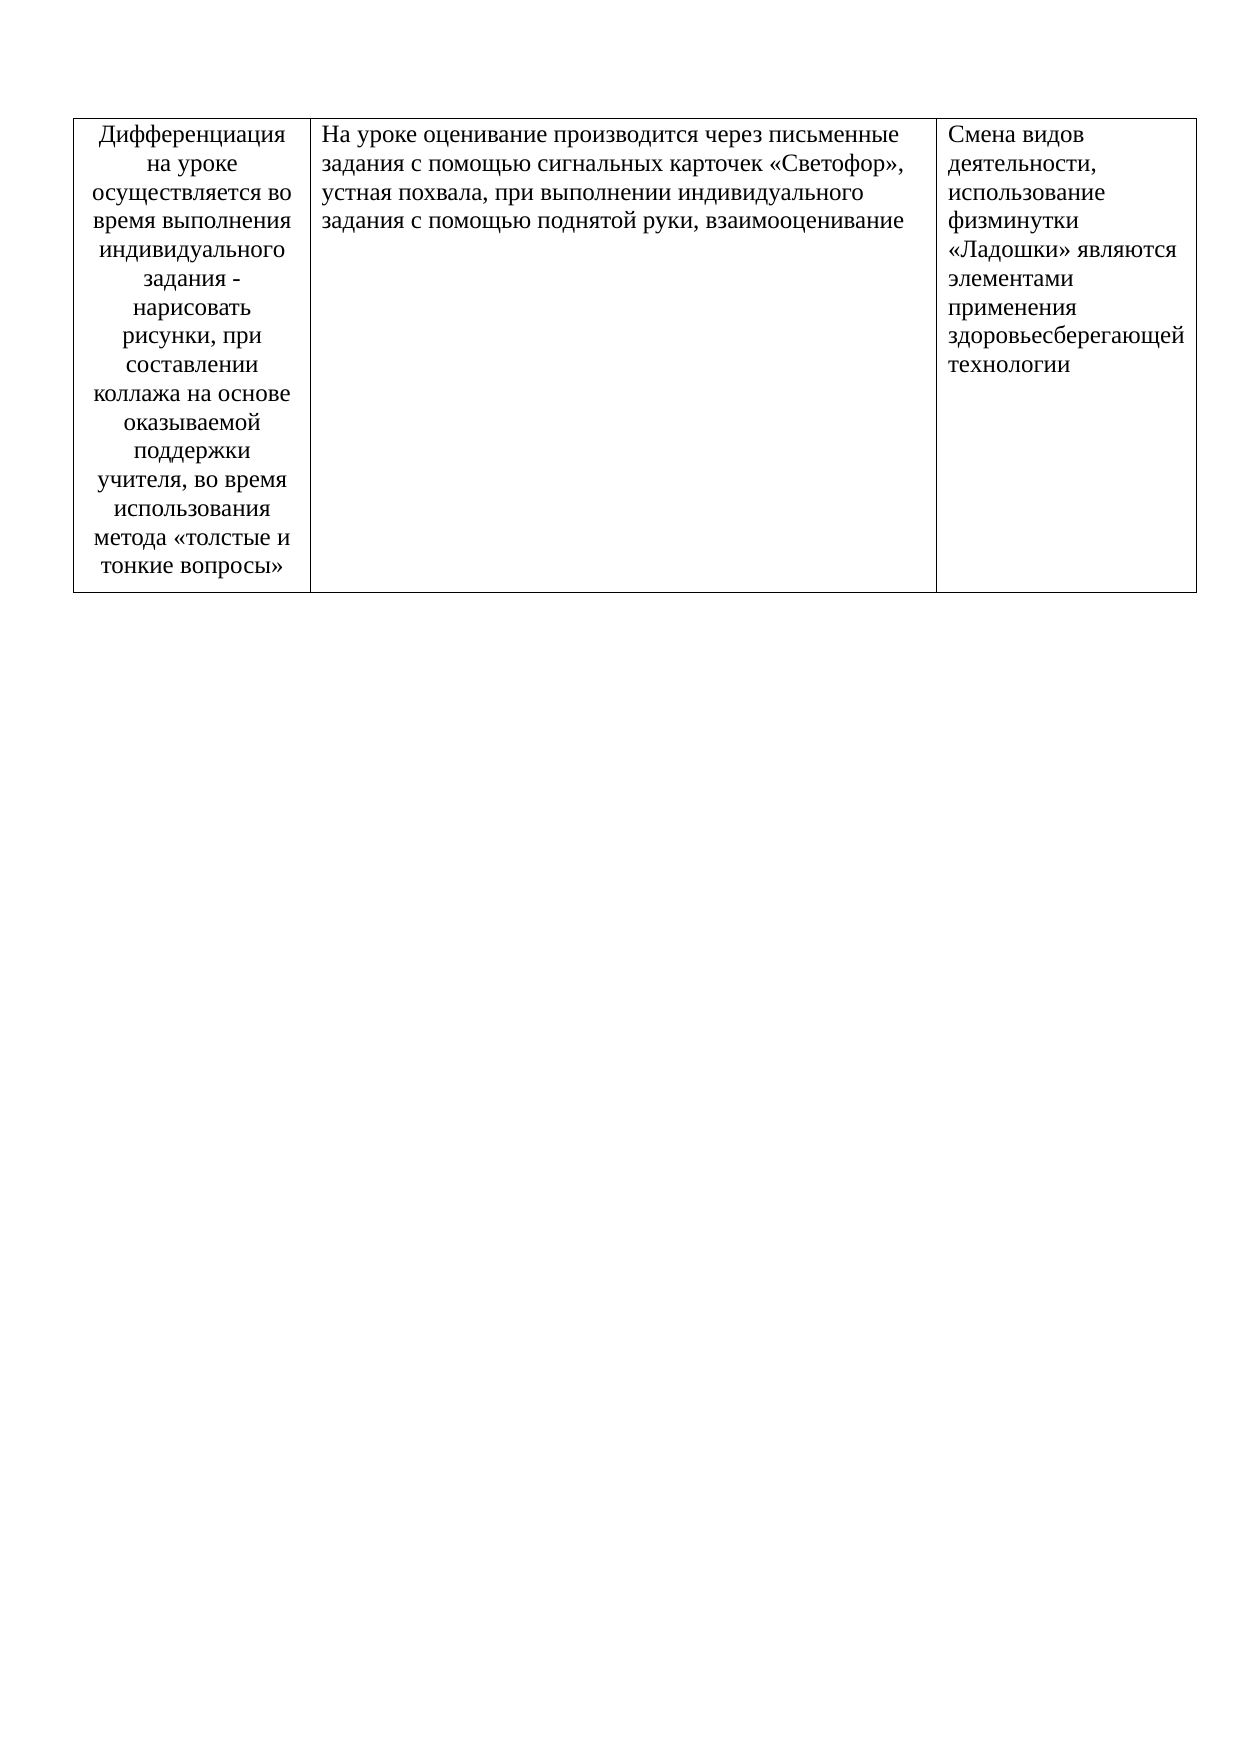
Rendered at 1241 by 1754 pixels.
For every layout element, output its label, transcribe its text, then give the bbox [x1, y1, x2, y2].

table_cell На уроке оценивание производится через письменные задания с помощью сигнальных карточек «Светофор», устная похвала, при выполнении индивидуального задания с помощью поднятой руки, взаимооценивание [311, 119, 936, 592]
table_cell Смена видов деятельности, использование физминутки «Ладошки» являются элементами применения здоровьесберегающей технологии [937, 119, 1196, 592]
table_cell Дифференциация на уроке осуществляется во время выполнения индивидуального задания - нарисовать рисунки, при составлении коллажа на основе оказываемой поддержки учителя, во время использования метода «толстые и тонкие вопросы» [74, 119, 310, 592]
